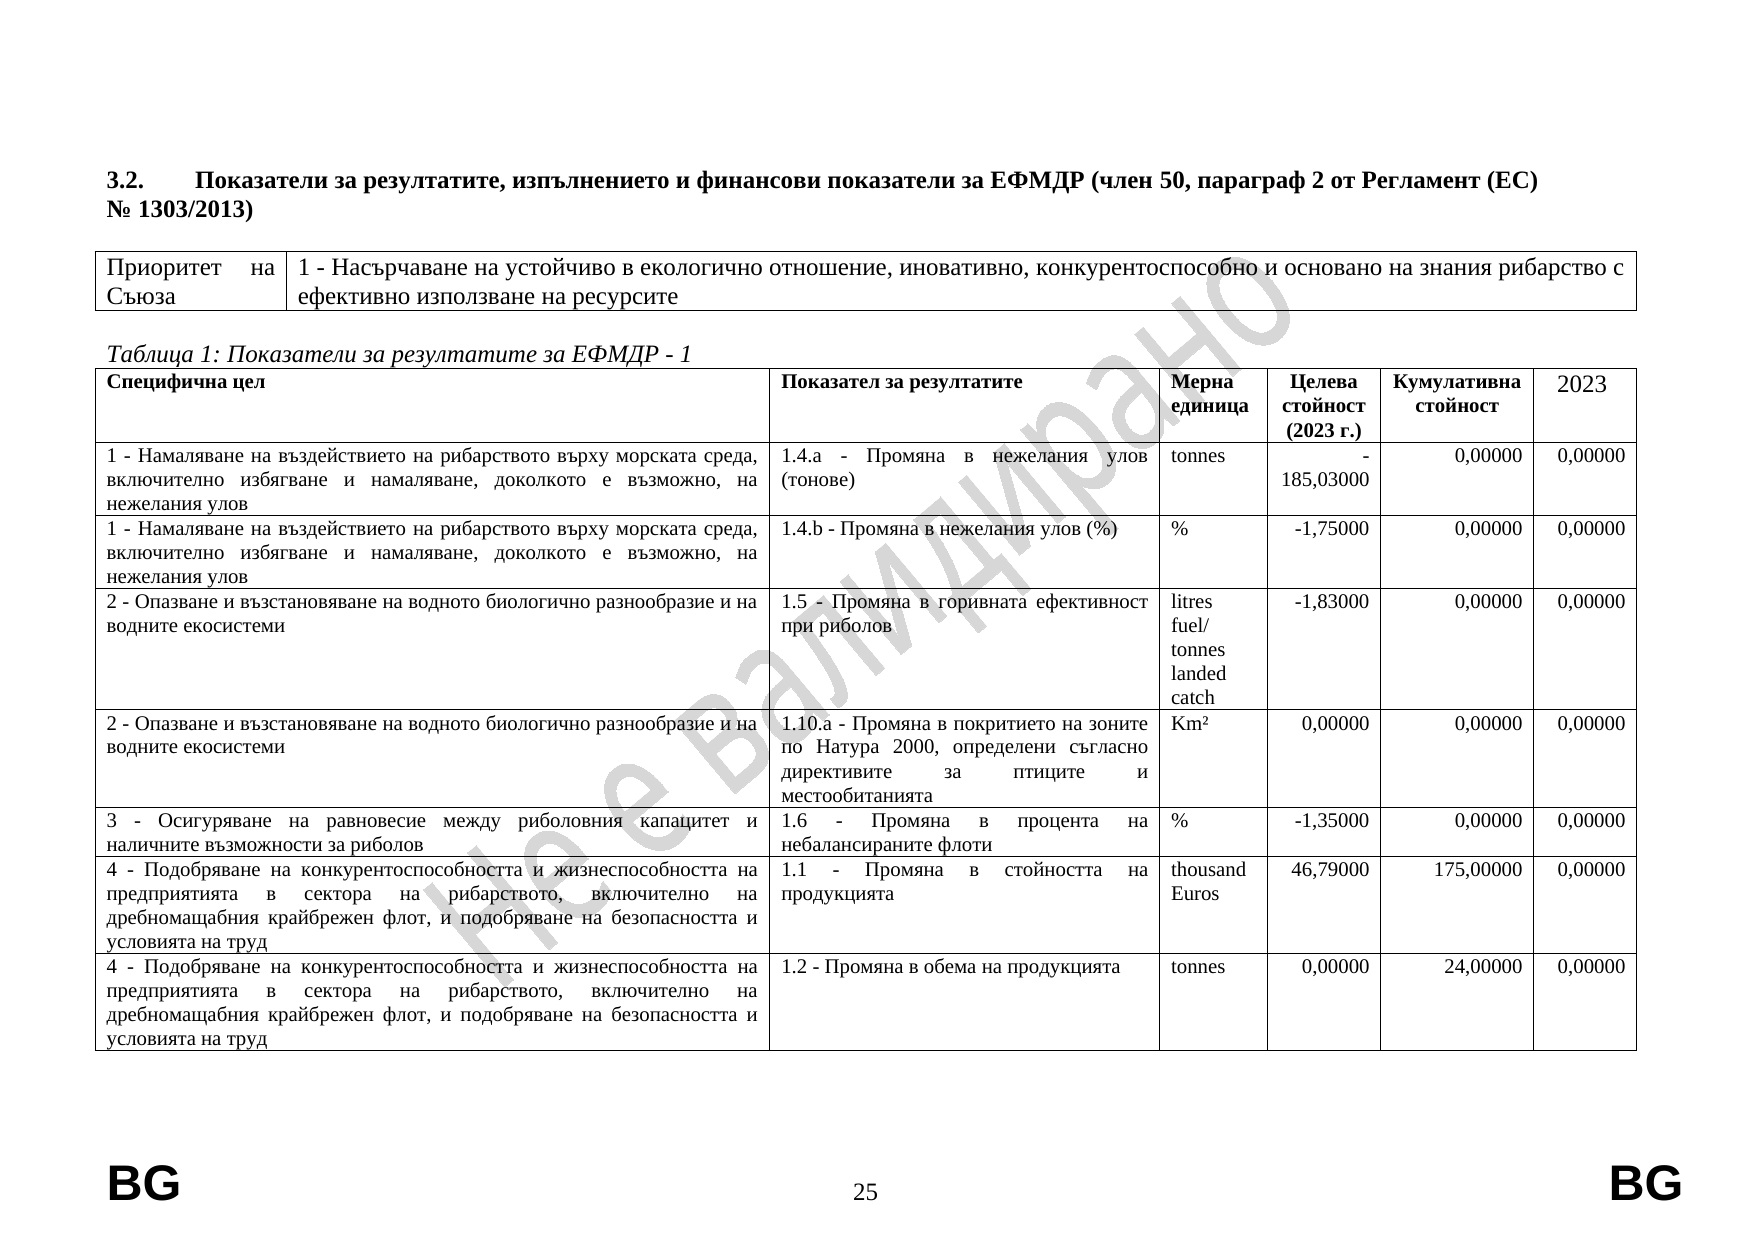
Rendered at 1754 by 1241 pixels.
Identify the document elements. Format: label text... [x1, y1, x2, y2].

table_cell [96, 954, 769, 1050]
table_cell 1.5 - Промяна в горивната ефективност при риболов [770, 589, 1159, 709]
table_cell -185,03000 [1268, 443, 1380, 515]
table_cell 0,00000 [1534, 808, 1636, 856]
table_cell 0,00000 [1534, 857, 1636, 953]
table_cell % [1160, 516, 1267, 588]
table_header Показател за резултатите [770, 369, 1159, 442]
table_cell 2 - Опазване и възстановяване на водното биологично разнообразие и на водните екосистеми [96, 589, 769, 709]
table_cell Km² [1160, 710, 1267, 807]
table_cell 0,00000 [1268, 954, 1380, 1050]
table_cell tonnes [1160, 954, 1267, 1050]
table_cell 1.4.b - Промяна в нежелания улов (%) [770, 516, 1159, 588]
table_cell 1 - Намаляване на въздействието на рибарството върху морската среда, включително избягване и намаляване, доколкото е възможно, на нежелания улов [96, 443, 769, 515]
table_cell 0,00000 [1534, 589, 1636, 709]
table_cell -1,35000 [1268, 808, 1380, 856]
table_cell 1.6 - Промяна в процента на небалансираните флоти [770, 808, 1159, 856]
table_cell 1.1 - Промяна в стойността на продукцията [770, 857, 1159, 953]
table_cell 0,00000 [1381, 808, 1533, 856]
table_cell 0,00000 [1381, 443, 1533, 515]
table_cell 0,00000 [1534, 443, 1636, 515]
subtitle Показатели за резултатите, изпълнението и финансови показатели за ЕФМДР (член 50, параграф 2 от Регламент (ЕС) № 1303/2013) [106, 165, 1647, 222]
table_header Целева стойност (2023 г.) [1268, 369, 1380, 442]
table_header 1 - Насърчаване на устойчиво в екологично отношение, иновативно, конкурентоспособно и основано на знания рибарство с ефективно използване на ресурсите [287, 252, 1636, 310]
table_cell -1,75000 [1268, 516, 1380, 588]
table_cell 0,00000 [1534, 516, 1636, 588]
table_cell 0,00000 [1381, 710, 1533, 807]
table_cell 3 - Осигуряване на равновесие между риболовния капацитет и наличните възможности за риболов [96, 808, 769, 856]
table_cell 24,00000 [1381, 954, 1533, 1050]
table_header Мерна единица [1160, 369, 1267, 442]
table_cell 0,00000 [1534, 954, 1636, 1050]
table_header Специфична цел [96, 369, 769, 442]
subtitle Таблица 1: Показатели за резултатите за ЕФМДР - 1 [106, 339, 1647, 368]
table_cell 0,00000 [1381, 516, 1533, 588]
table_cell litres fuel/ tonnes landed catch [1160, 589, 1267, 709]
table_header Кумулативна стойност [1381, 369, 1533, 442]
table_cell -1,83000 [1268, 589, 1380, 709]
table_cell 46,79000 [1268, 857, 1380, 953]
table_cell 0,00000 [1381, 589, 1533, 709]
table_cell 1 - Намаляване на въздействието на рибарството върху морската среда, включително избягване и намаляване, доколкото е възможно, на нежелания улов [96, 516, 769, 588]
table_cell 0,00000 [1268, 710, 1380, 807]
table_header Приоритет на Съюза [96, 252, 286, 310]
table_cell 1.2 - Промяна в обема на продукцията [770, 954, 1159, 1050]
table_cell tonnes [1160, 443, 1267, 515]
table_cell thousand Euros [1160, 857, 1267, 953]
table_cell 1.10.a - Промяна в покритието на зоните по Натура 2000, определени съгласно директивите за птиците и местообитанията [770, 710, 1159, 807]
table_cell % [1160, 808, 1267, 856]
table_cell 1.4.a - Промяна в нежелания улов (тонове) [770, 443, 1159, 515]
table_cell 175,00000 [1381, 857, 1533, 953]
table_cell 2 - Опазване и възстановяване на водното биологично разнообразие и на водните екосистеми [96, 710, 769, 807]
table_cell 0,00000 [1534, 710, 1636, 807]
